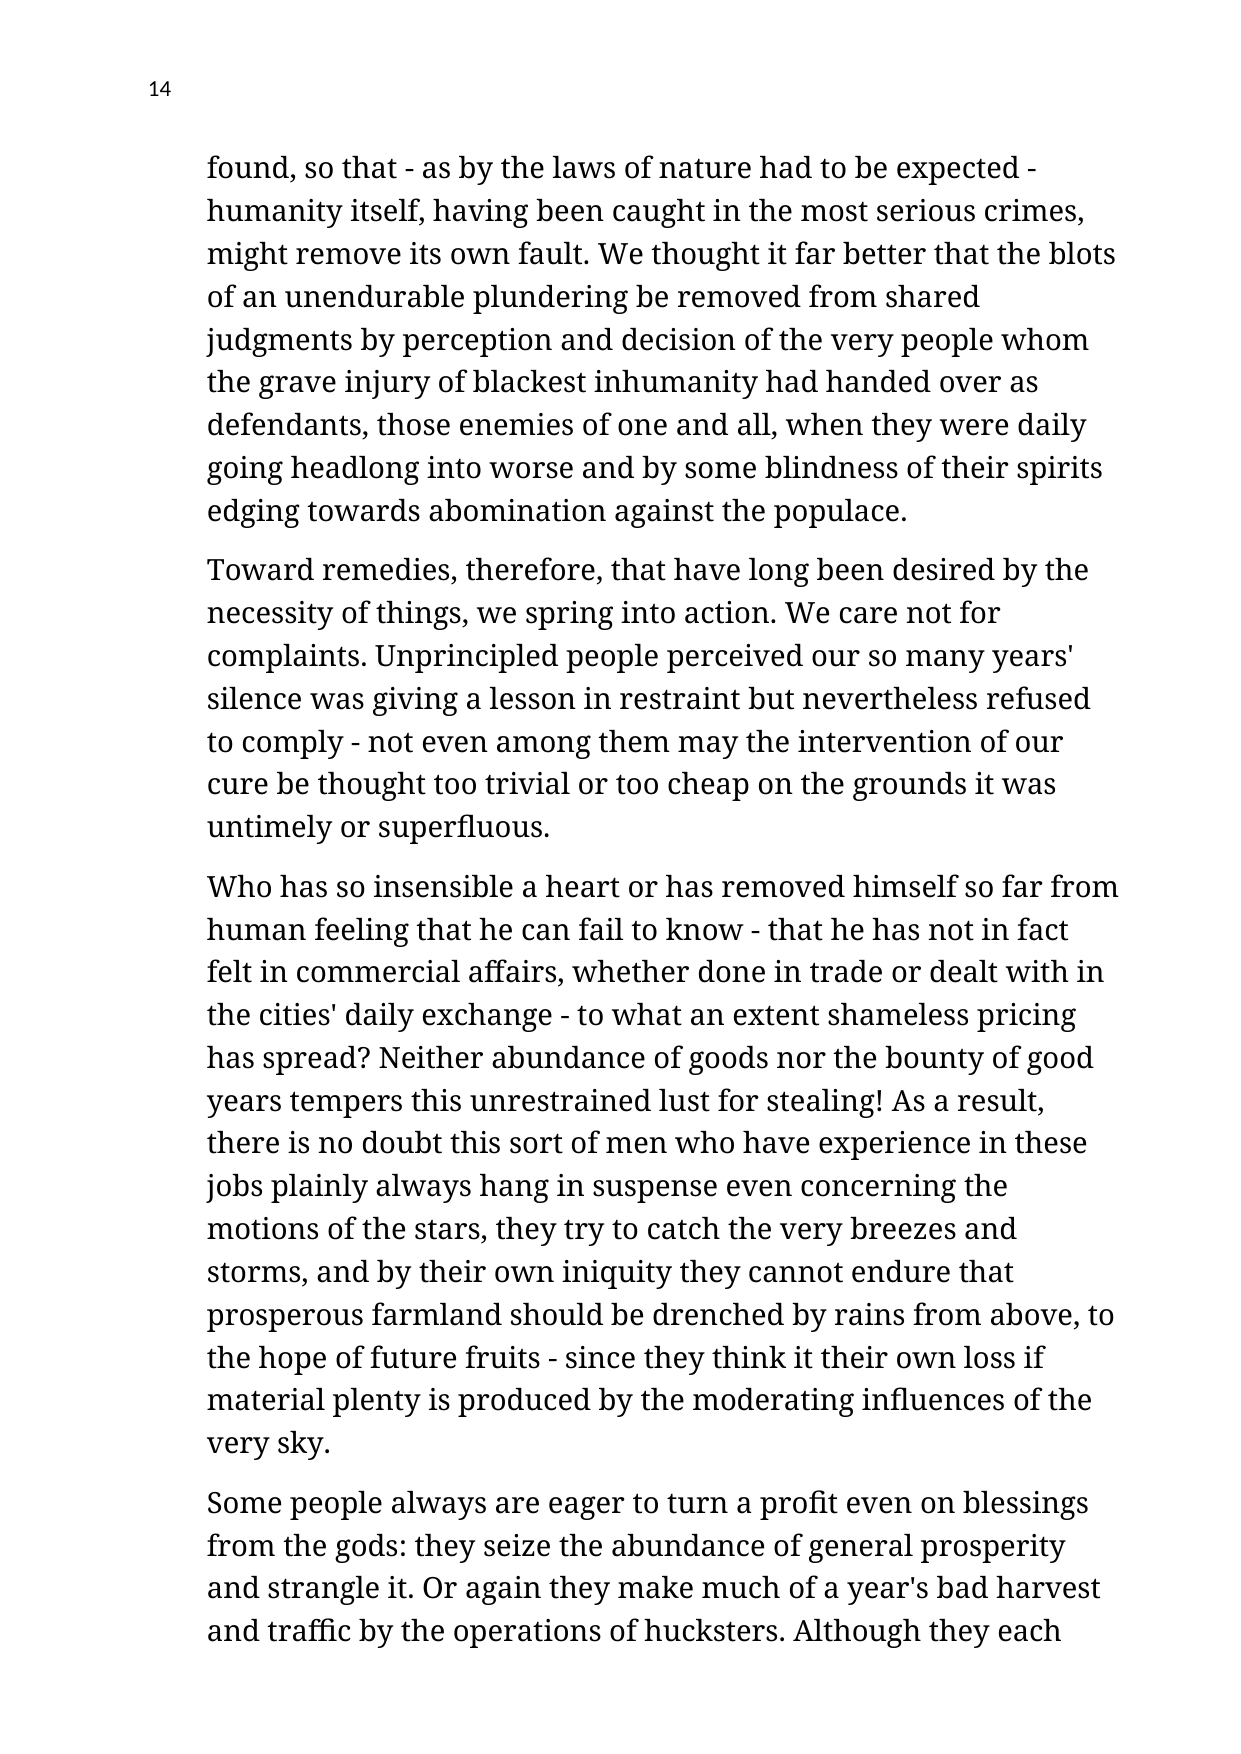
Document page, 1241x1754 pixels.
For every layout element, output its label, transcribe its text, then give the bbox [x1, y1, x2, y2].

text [207, 1482, 1122, 1650]
text Who has so insensible a heart or has removed himself so far from human feeling that he can fail to know - that he has not in fact felt in commercial affairs, whether done in trade or dealt with in the cities' daily exchange - to what an extent shameless pricing has spread? Neither abundance of goods nor the bounty of good years tempers this unrestrained lust for stealing! As a result, there is no doubt this sort of men who have experience in these jobs plainly always hang in suspense even concerning the motions of the stars, they try to catch the very breezes and storms, and by their own iniquity they cannot endure that prosperous farmland should be drenched by rains from above, to the hope of future fruits - since they think it their own loss if material plenty is produced by the moderating influences of the very sky. [207, 866, 1122, 1462]
text Toward remedies, therefore, that have long been desired by the necessity of things, we spring into action. We care not for complaints. Unprincipled people perceived our so many years' silence was giving a lesson in restraint but nevertheless refused to comply - not even among them may the intervention of our cure be thought too trivial or too cheap on the grounds it was untimely or superfluous. [207, 549, 1122, 846]
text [207, 148, 1122, 530]
